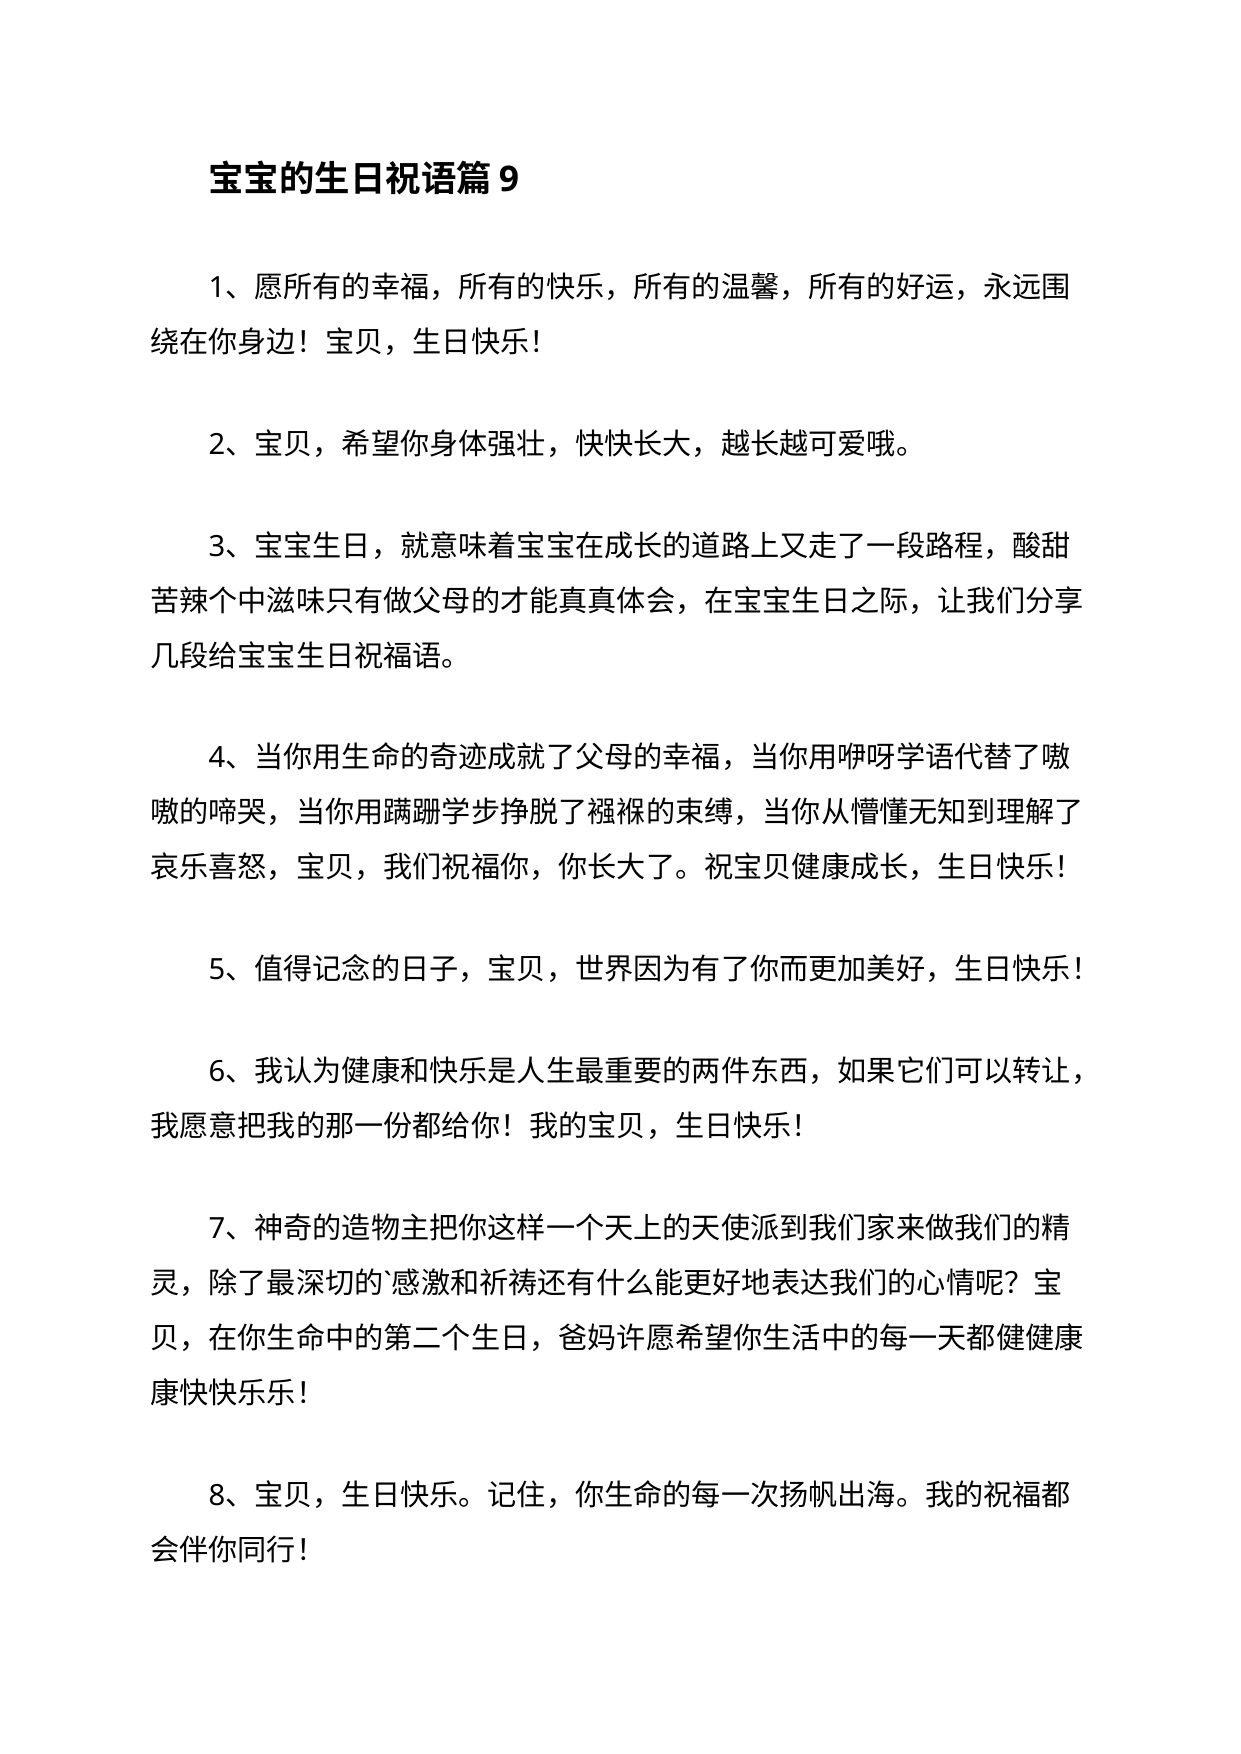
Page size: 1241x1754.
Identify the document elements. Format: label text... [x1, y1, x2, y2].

text 7、神奇的造物主把你这样一个天上的天使派到我们家来做我们的精灵，除了最深切的`感激和祈祷还有什么能更好地表达我们的心情呢？宝贝，在你生命中的第二个生日，爸妈许愿希望你生活中的每一天都健健康康快快乐乐！ [150, 1204, 1090, 1412]
text 8、宝贝，生日快乐。记住，你生命的每一次扬帆出海。我的祝福都会伴你同行！ [150, 1471, 1090, 1568]
text 2、宝贝，希望你身体强壮，快快长大，越长越可爱哦。 [150, 420, 1090, 463]
text 宝宝的生日祝语篇9 [150, 150, 1090, 201]
text 1、愿所有的幸福，所有的快乐，所有的温馨，所有的好运，永远围绕在你身边！宝贝，生日快乐！ [150, 263, 1090, 361]
text 5、值得记念的日子，宝贝，世界因为有了你而更加美好，生日快乐！ [150, 946, 1090, 988]
text 6、我认为健康和快乐是人生最重要的两件东西，如果它们可以转让，我愿意把我的那一份都给你！我的宝贝，生日快乐！ [150, 1048, 1090, 1145]
text 3、宝宝生日，就意味着宝宝在成长的道路上又走了一段路程，酸甜苦辣个中滋味只有做父母的才能真真体会，在宝宝生日之际，让我们分享几段给宝宝生日祝福语。 [150, 522, 1090, 674]
text 4、当你用生命的奇迹成就了父母的幸福，当你用咿呀学语代替了嗷嗷的啼哭，当你用蹒跚学步挣脱了襁褓的束缚，当你从懵懂无知到理解了哀乐喜怒，宝贝，我们祝福你，你长大了。祝宝贝健康成长，生日快乐！ [150, 734, 1090, 886]
